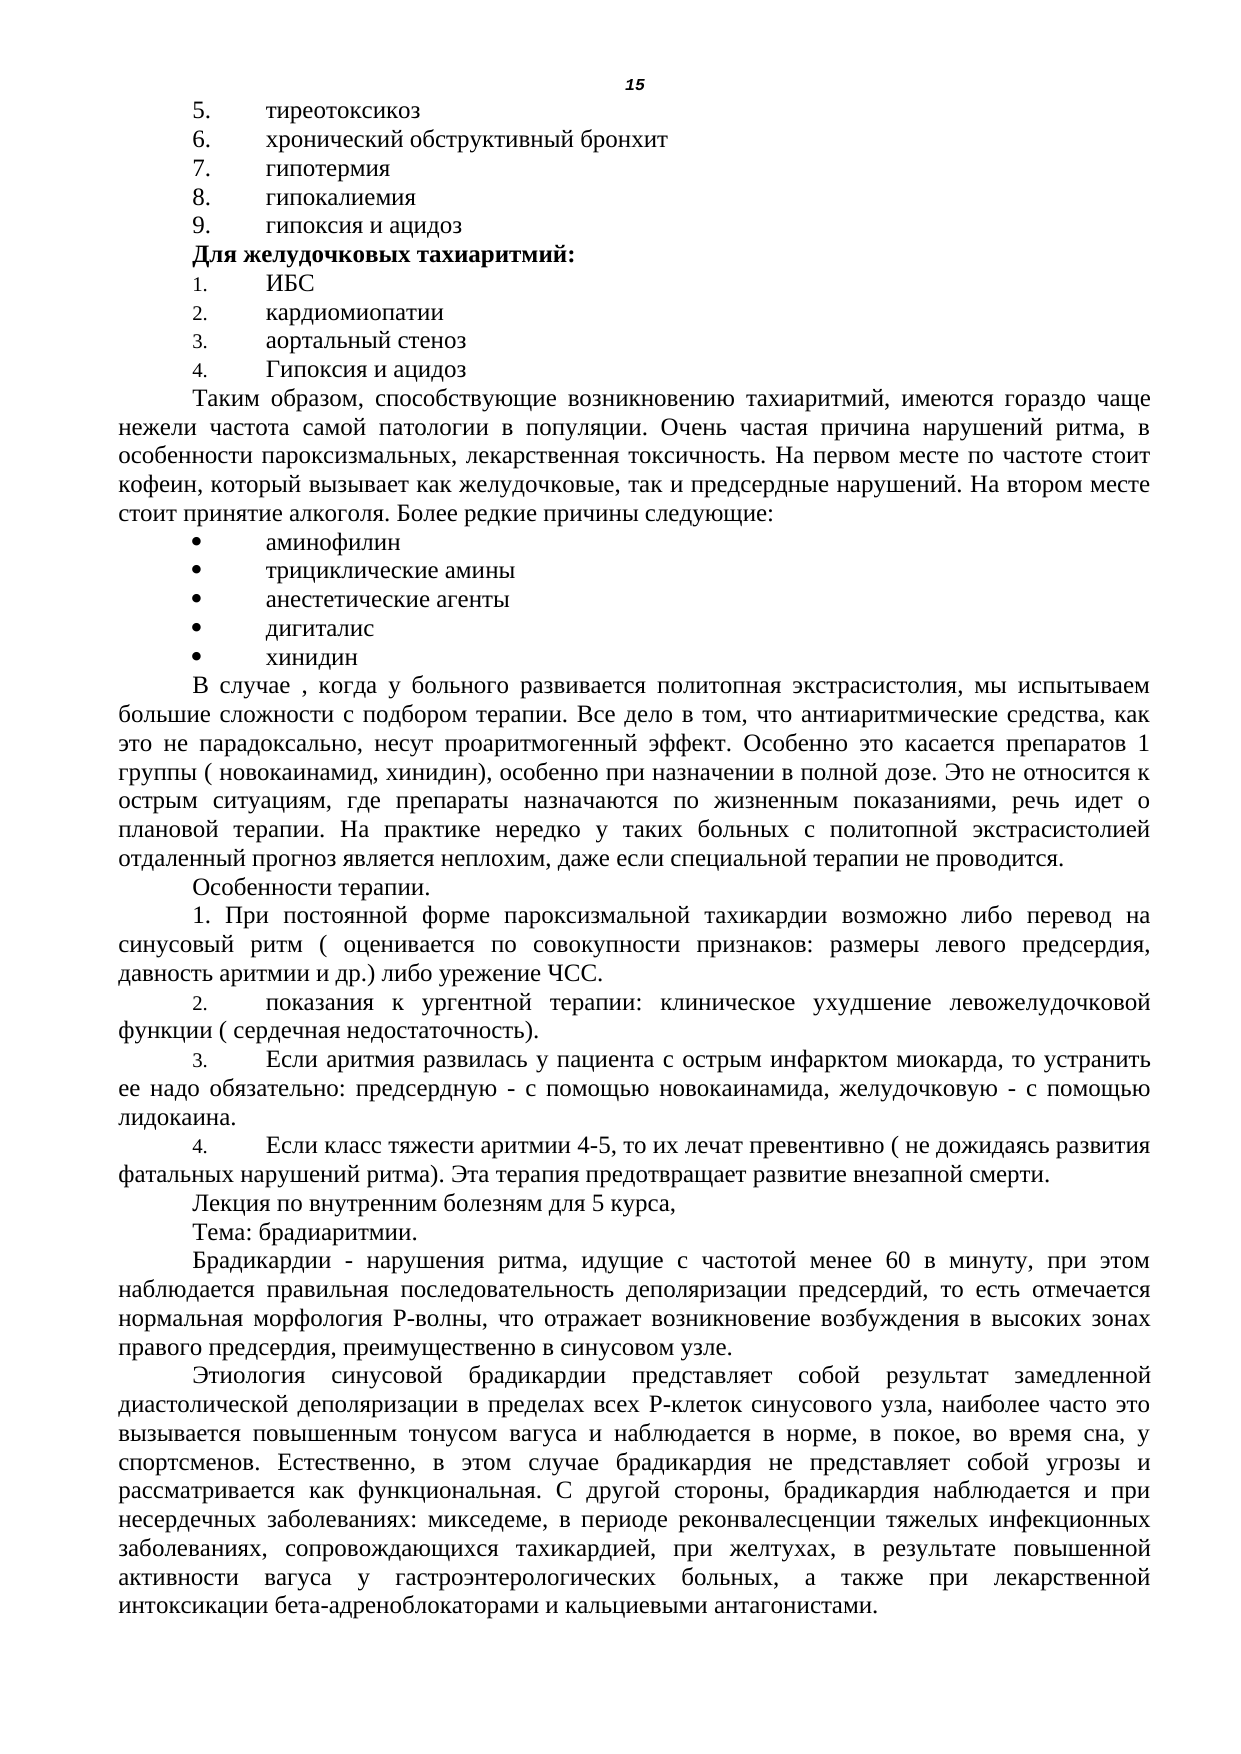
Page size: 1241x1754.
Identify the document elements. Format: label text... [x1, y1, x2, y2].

list хинидин [118, 642, 1152, 671]
list гипокалиемия [118, 182, 1152, 211]
text Лекция по внутренним болезням для 5 курса, [118, 1188, 1152, 1217]
list показания к ургентной терапии: клиническое ухудшение левожелудочковой функции ( сердечная недостаточность). [118, 987, 1152, 1044]
list кардиомиопатии [118, 297, 1152, 326]
list дигиталис [118, 613, 1152, 642]
list трициклические амины [118, 556, 1152, 584]
list Если класс тяжести аритмии 4-5, то их лечат превентивно ( не дожидаясь развития фатальных нарушений ритма). Эта терапия предотвращает развитие внезапной смерти. [118, 1131, 1152, 1188]
text Тема: брадиаритмии. [118, 1217, 1152, 1246]
list тиреотоксикоз [118, 96, 1152, 124]
text Для желудочковых тахиаритмий: [118, 239, 1152, 268]
list анестетические агенты [118, 584, 1152, 613]
list гипотермия [118, 153, 1152, 182]
list аортальный стеноз [118, 326, 1152, 354]
text Таким образом, способствующие возникновению тахиаритмий, имеются гораздо чаще нежели частота самой патологии в популяции. Очень частая причина нарушений ритма, в особенности пароксизмальных, лекарственная токсичность. На первом месте по частоте стоит кофеин, который вызывает как желудочковые, так и предсердные нарушений. На втором месте стоит принятие алкоголя. Более редкие причины следующие: [118, 383, 1152, 527]
text В случае , когда у больного развивается политопная экстрасистолия, мы испытываем большие сложности с подбором терапии. Все дело в том, что антиаритмические средства, как это не парадоксально, несут проаритмогенный эффект. Особенно это касается препаратов 1 группы ( новокаинамид, хинидин), особенно при назначении в полной дозе. Это не относится к острым ситуациям, где препараты назначаются по жизненным показаниями, речь идет о плановой терапии. На практике нередко у таких больных с политопной экстрасистолией отдаленный прогноз является неплохим, даже если специальной терапии не проводится. [118, 671, 1152, 872]
list хронический обструктивный бронхит [118, 124, 1152, 153]
text Этиология синусовой брадикардии представляет собой результат замедленной диастолической деполяризации в пределах всех Р-клеток синусового узла, наиболее часто это вызывается повышенным тонусом вагуса и наблюдается в норме, в покое, во время сна, у спортсменов. Естественно, в этом случае брадикардия не представляет собой угрозы и рассматривается как функциональная. С другой стороны, брадикардия наблюдается и при несердечных заболеваниях: микседеме, в периоде реконвалесценции тяжелых инфекционных заболеваниях, сопровождающихся тахикардией, при желтухах, в результате повышенной активности вагуса у гастроэнтерологических больных, а также при лекарственной интоксикации бета-адреноблокаторами и кальциевыми антагонистами. [118, 1361, 1152, 1619]
list ИБС [118, 268, 1152, 297]
list Если аритмия развилась у пациента с острым инфарктом миокарда, то устранить ее надо обязательно: предсердную - с помощью новокаинамида, желудочковую - с помощью лидокаина. [118, 1044, 1152, 1131]
list гипоксия и ацидоз [118, 211, 1152, 239]
text Особенности терапии. [118, 872, 1152, 901]
list аминофилин [118, 527, 1152, 556]
text 1. При постоянной форме пароксизмальной тахикардии возможно либо перевод на синусовый ритм ( оценивается по совокупности признаков: размеры левого предсердия, давность аритмии и др.) либо урежение ЧСС. [118, 901, 1152, 987]
text Брадикардии - нарушения ритма, идущие с частотой менее 60 в минуту, при этом наблюдается правильная последовательность деполяризации предсердий, то есть отмечается нормальная морфология Р-волны, что отражает возникновение возбуждения в высоких зонах правого предсердия, преимущественно в синусовом узле. [118, 1246, 1152, 1361]
list Гипоксия и ацидоз [118, 354, 1152, 383]
